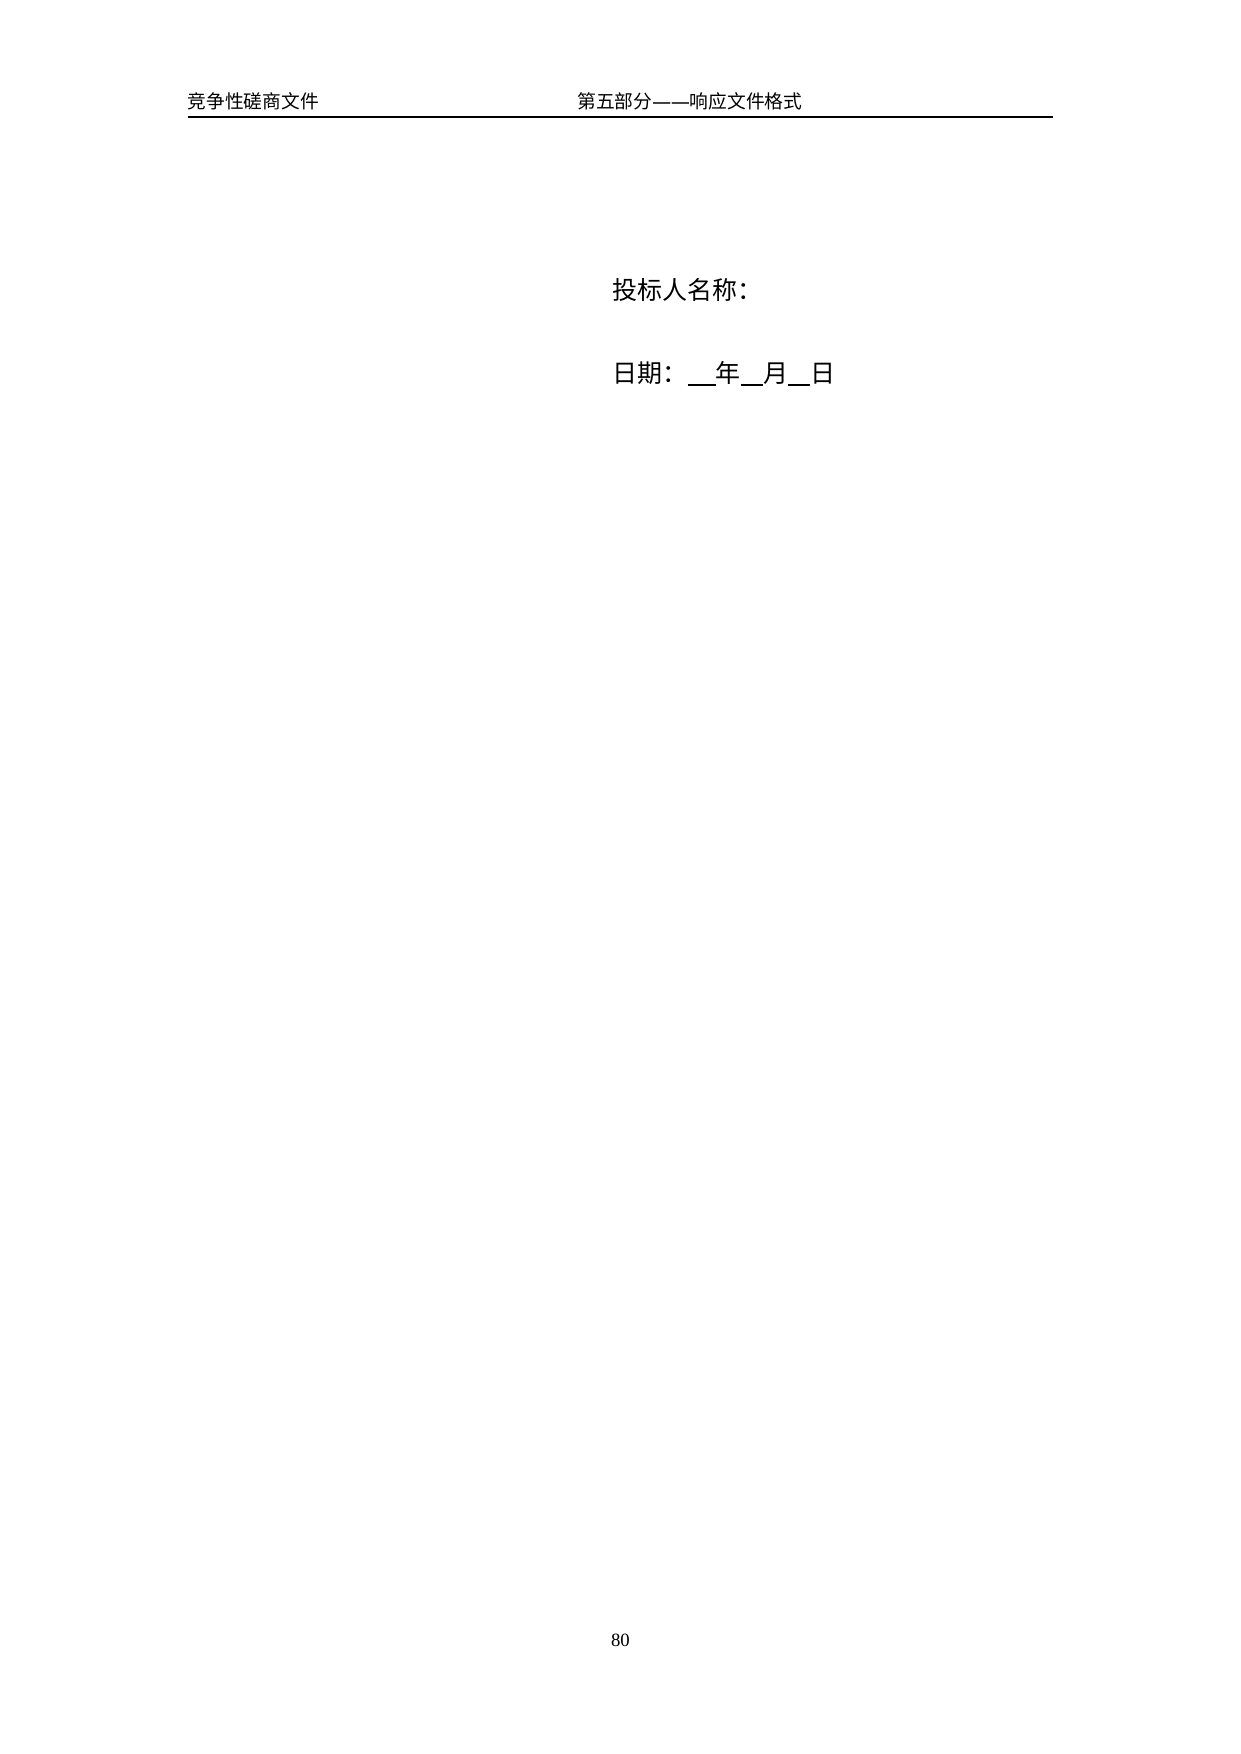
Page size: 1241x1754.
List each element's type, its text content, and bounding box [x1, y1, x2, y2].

text 日期： 年 月 日 [187, 339, 1053, 404]
text 投标人名称： [187, 256, 1053, 321]
